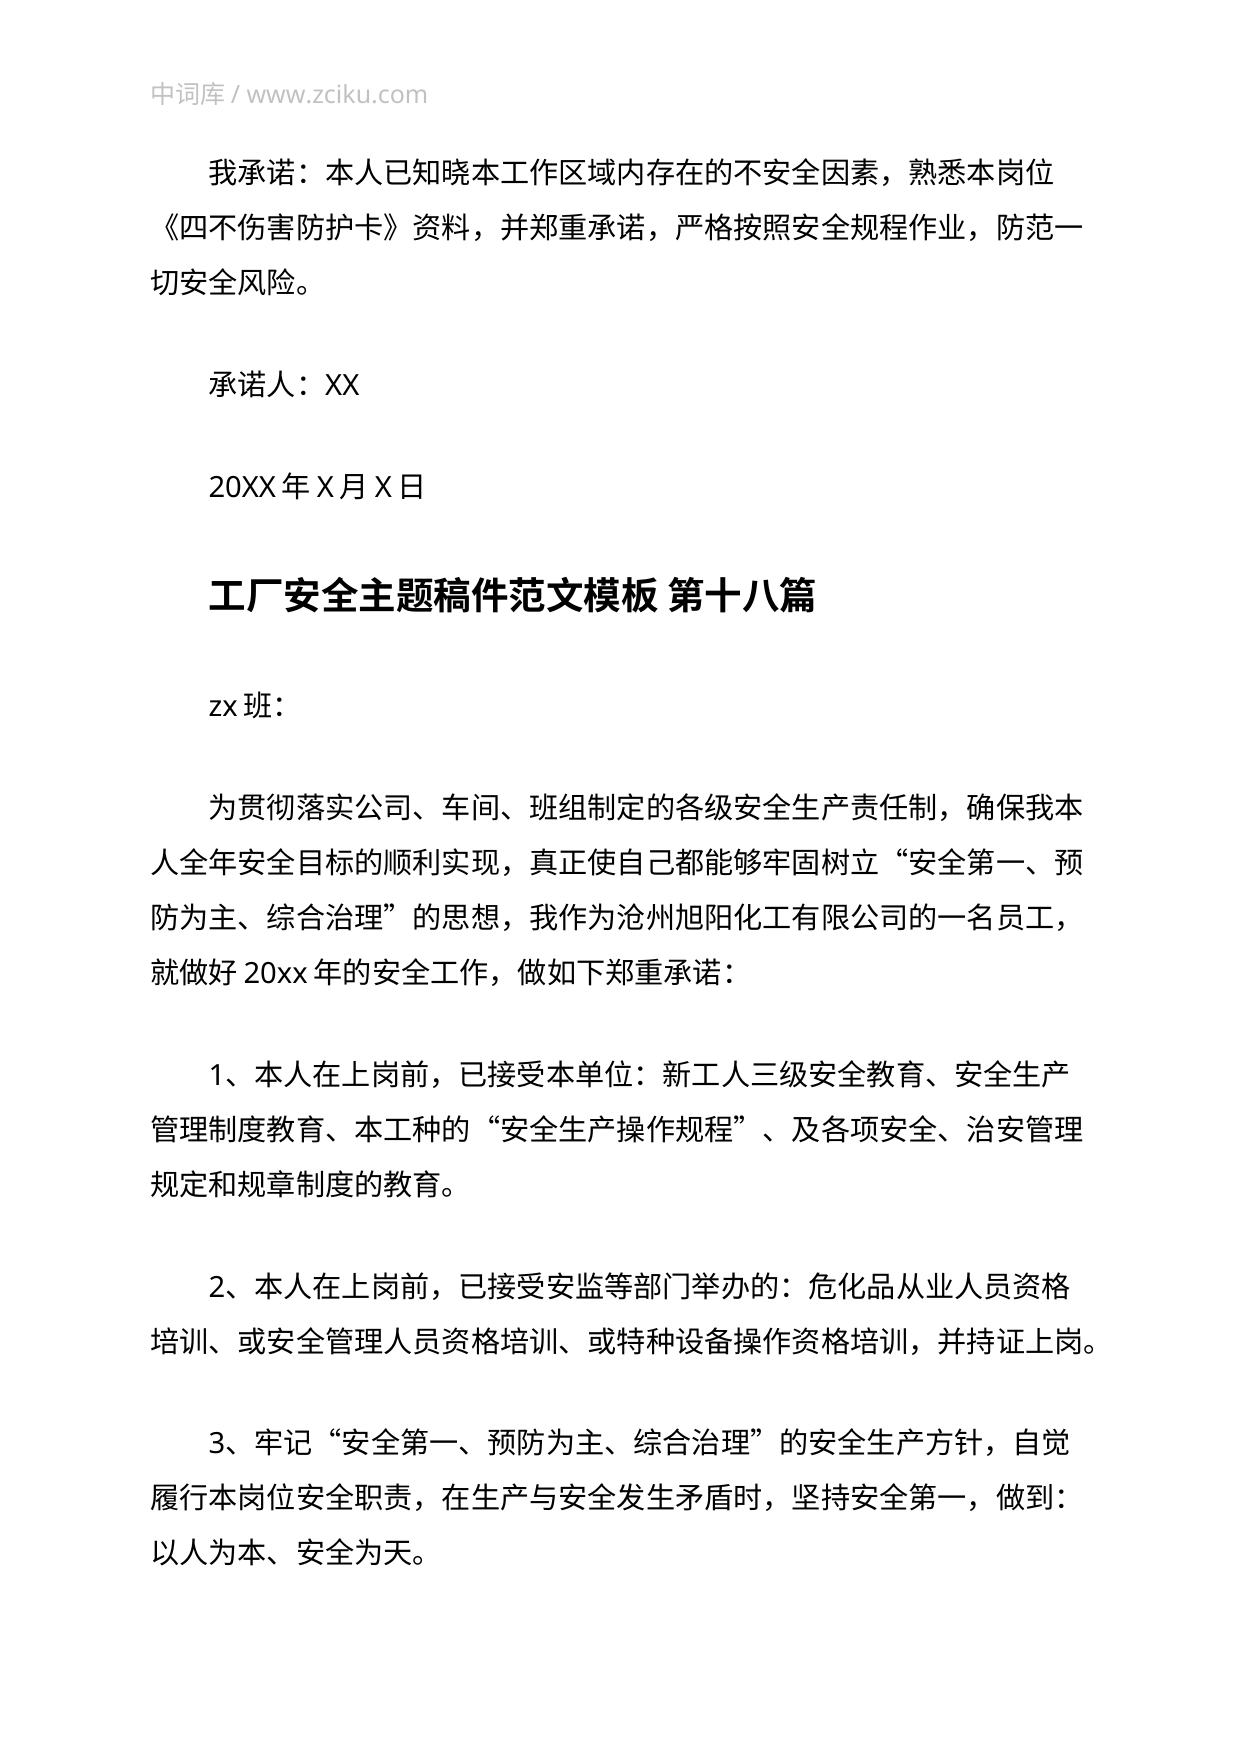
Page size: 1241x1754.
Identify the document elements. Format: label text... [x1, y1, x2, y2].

text zx班： [150, 683, 1090, 725]
text 20XX年X月X日 [150, 463, 1090, 506]
text 2、本人在上岗前，已接受安监等部门举办的：危化品从业人员资格培训、或安全管理人员资格培训、或特种设备操作资格培训，并持证上岗。 [150, 1263, 1090, 1361]
text 我承诺：本人已知晓本工作区域内存在的不安全因素，熟悉本岗位《四不伤害防护卡》资料，并郑重承诺，严格按照安全规程作业，防范一切安全风险。 [150, 150, 1090, 302]
text 3、牢记“安全第一、预防为主、综合治理”的安全生产方针，自觉履行本岗位安全职责，在生产与安全发生矛盾时，坚持安全第一，做到：以人为本、安全为天。 [150, 1420, 1090, 1572]
text 1、本人在上岗前，已接受本单位：新工人三级安全教育、安全生产管理制度教育、本工种的“安全生产操作规程”、及各项安全、治安管理规定和规章制度的教育。 [150, 1052, 1090, 1204]
text 承诺人：XX [150, 362, 1090, 404]
text 工厂安全主题稿件范文模板 第十八篇 [150, 566, 1090, 620]
text 为贯彻落实公司、车间、班组制定的各级安全生产责任制，确保我本人全年安全目标的顺利实现，真正使自己都能够牢固树立“安全第一、预防为主、综合治理”的思想，我作为沧州旭阳化工有限公司的一名员工，就做好20xx年的安全工作，做如下郑重承诺： [150, 785, 1090, 992]
